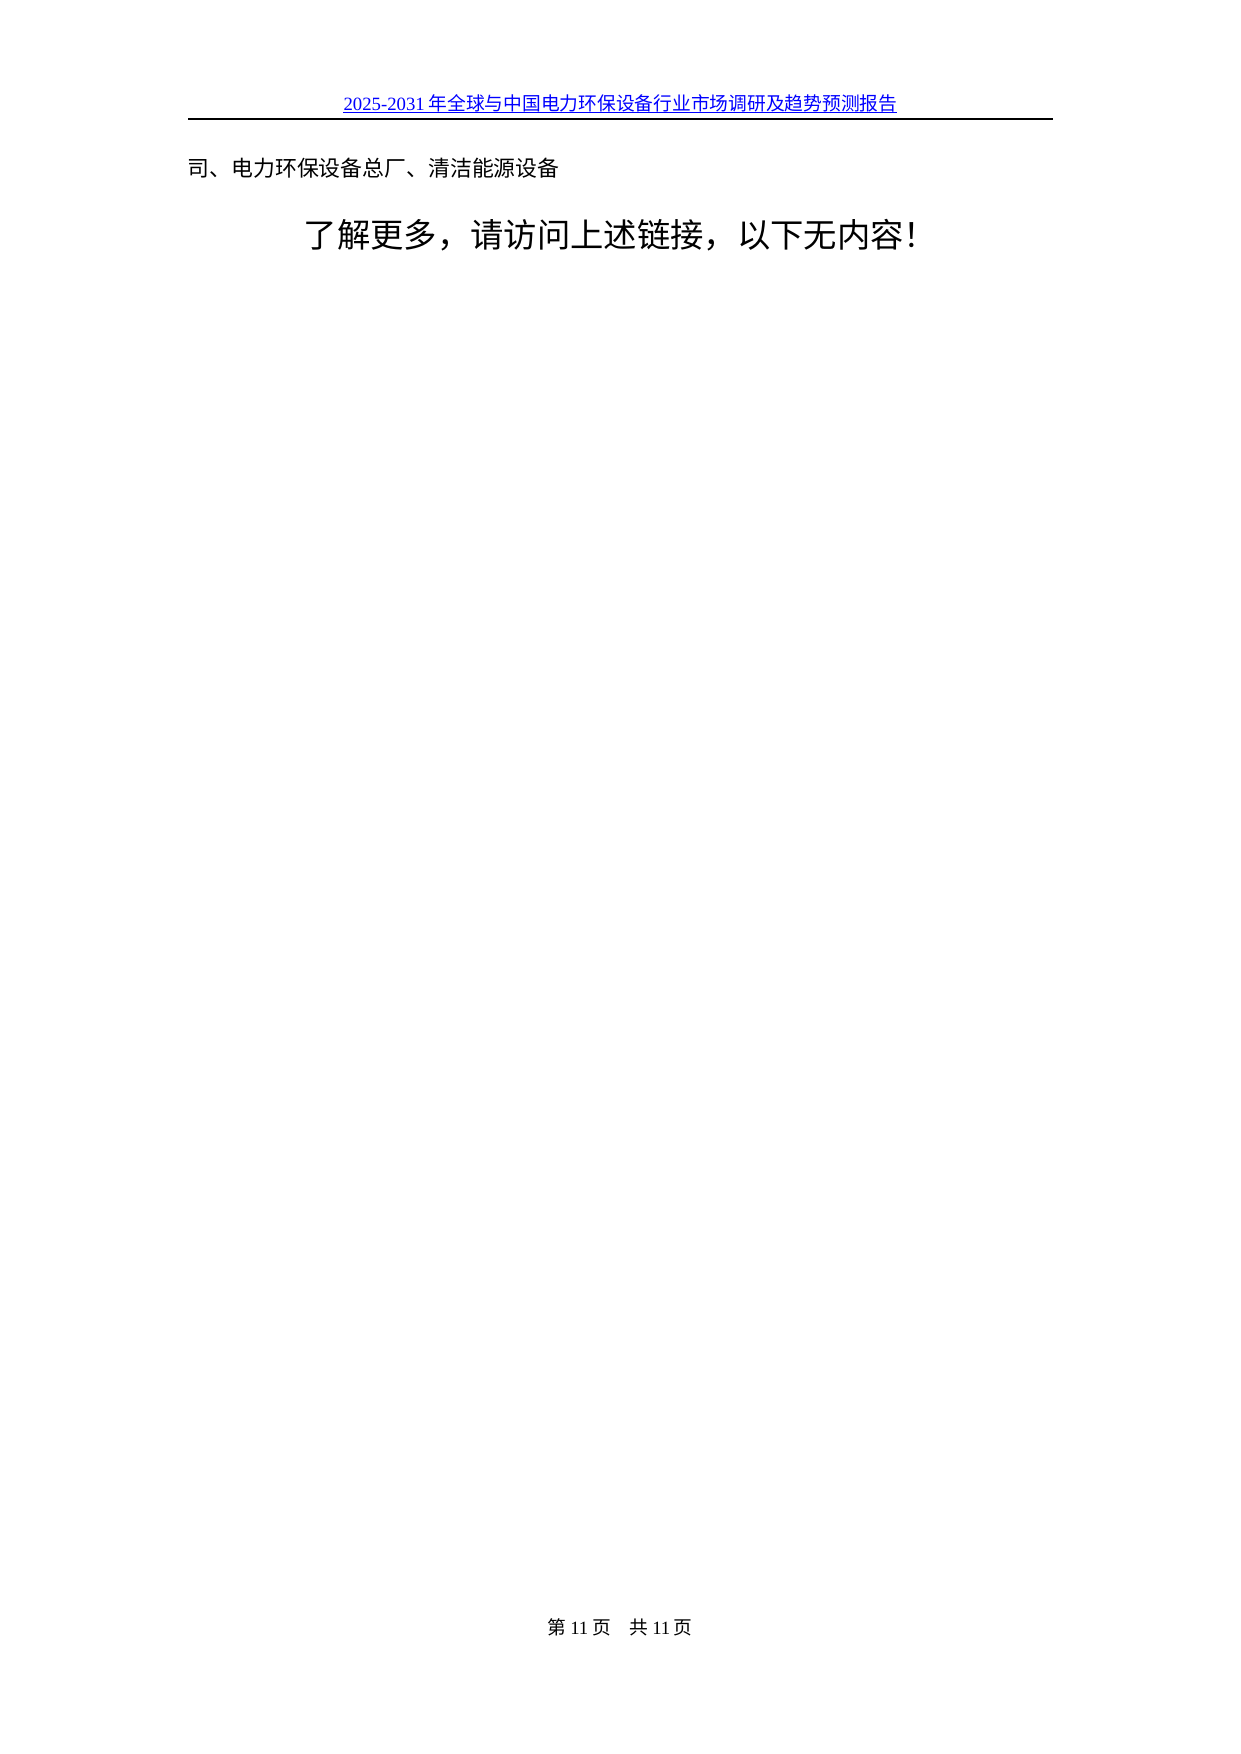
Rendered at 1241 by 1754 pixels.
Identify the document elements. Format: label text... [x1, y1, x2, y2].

title 了解更多，请访问上述链接，以下无内容！ [187, 200, 1053, 265]
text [187, 150, 1053, 183]
